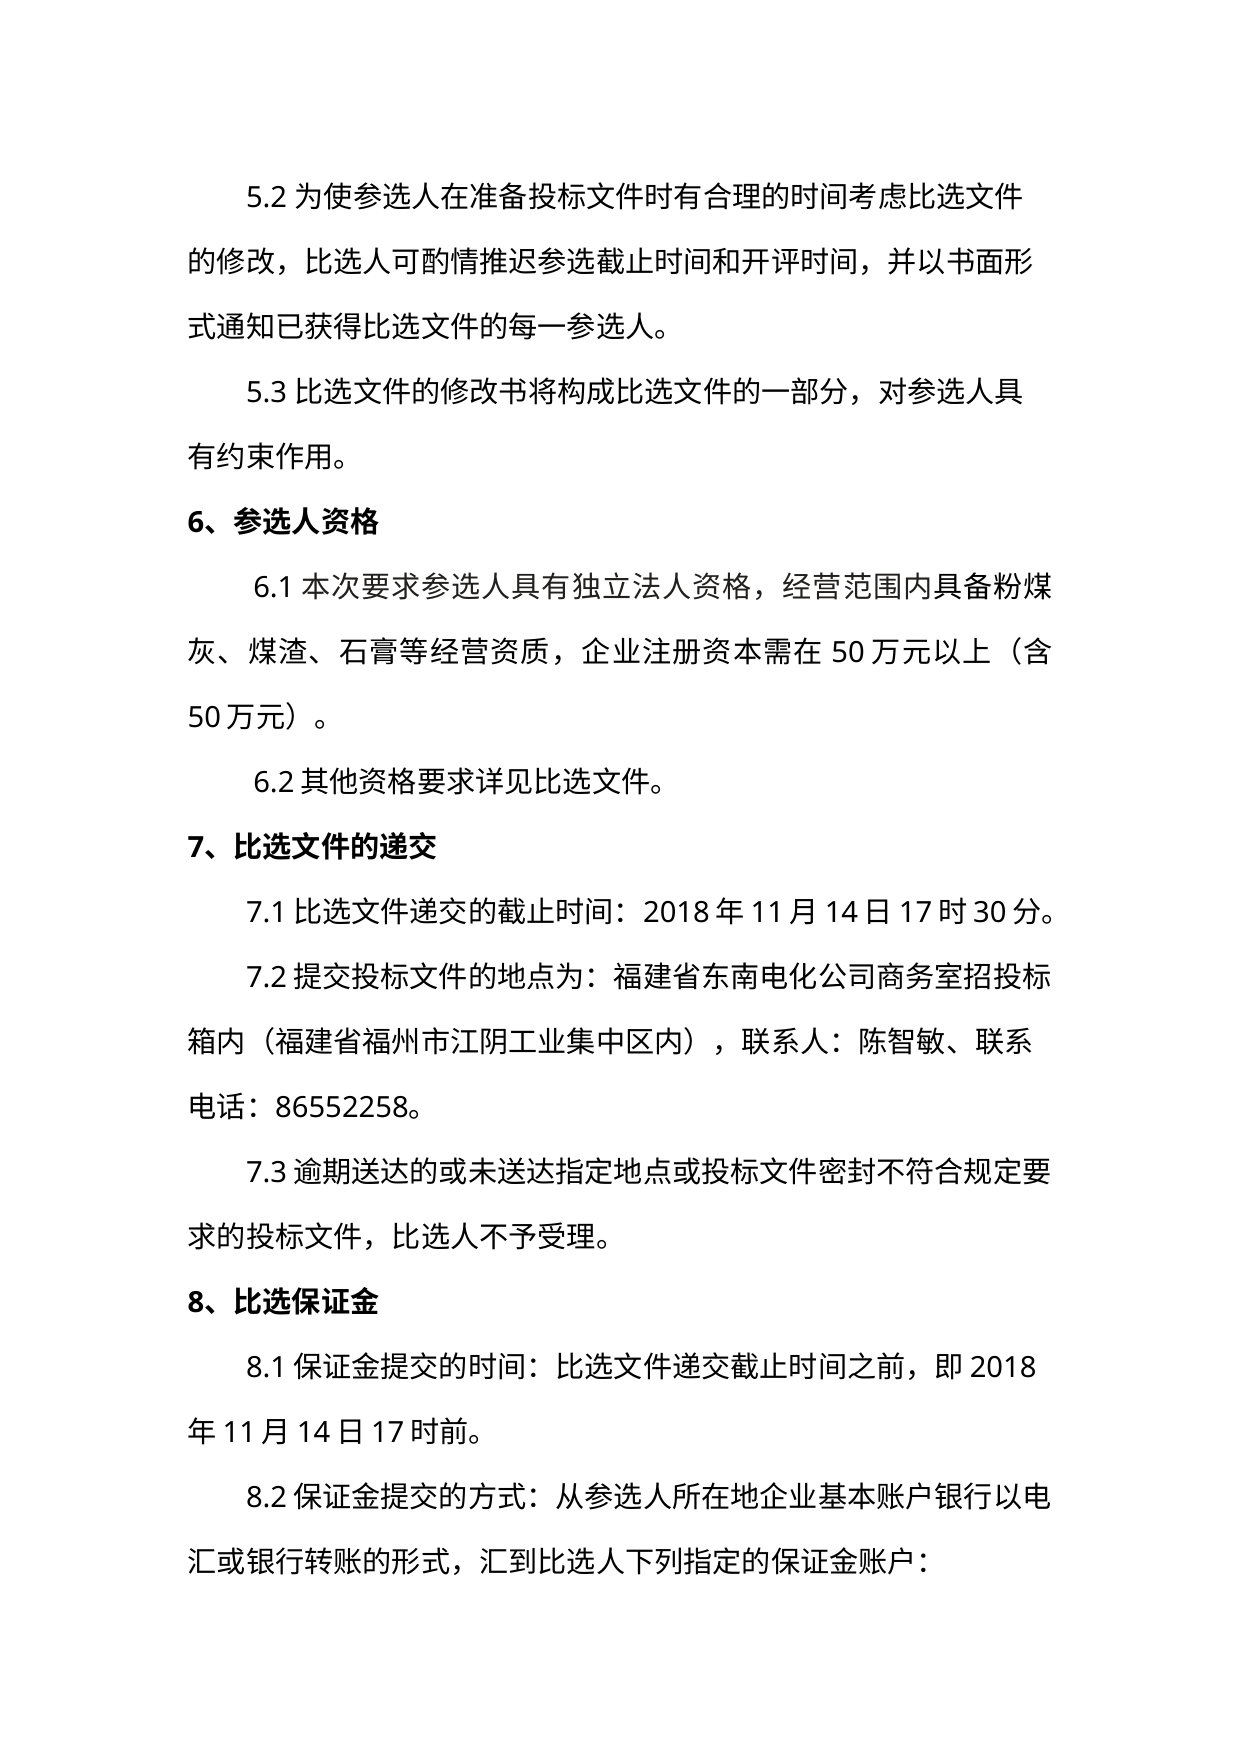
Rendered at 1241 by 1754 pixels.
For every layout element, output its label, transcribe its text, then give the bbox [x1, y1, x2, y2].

text 7、比选文件的递交 [187, 812, 1053, 877]
text 7.3逾期送达的或未送达指定地点或投标文件密封不符合规定要求的投标文件，比选人不予受理。 [187, 1137, 1053, 1267]
text 8.2保证金提交的方式：从参选人所在地企业基本账户银行以电汇或银行转账的形式，汇到比选人下列指定的保证金账户： [187, 1462, 1053, 1592]
text 5.2 为使参选人在准备投标文件时有合理的时间考虑比选文件的修改，比选人可酌情推迟参选截止时间和开评时间，并以书面形式通知已获得比选文件的每一参选人。 [187, 162, 1053, 357]
text 7.2提交投标文件的地点为：福建省东南电化公司商务室招投标箱内（福建省福州市江阴工业集中区内），联系人：陈智敏、联系电话：86552258。 [187, 942, 1053, 1137]
text 7.1比选文件递交的截止时间：2018年11月14日17时30分。 [187, 877, 1053, 942]
text 8、比选保证金 [187, 1267, 1053, 1332]
text 6.1本次要求参选人具有独立法人资格，经营范围内具备粉煤灰、煤渣、石膏等经营资质，企业注册资本需在50万元以上（含50万元）。 [187, 552, 1053, 747]
text 6、参选人资格 [187, 487, 1053, 552]
text 6.2其他资格要求详见比选文件。 [187, 747, 1053, 812]
text 8.1保证金提交的时间：比选文件递交截止时间之前，即2018年11月14日17时前。 [187, 1332, 1053, 1462]
text 5.3 比选文件的修改书将构成比选文件的一部分，对参选人具有约束作用。 [187, 357, 1053, 487]
